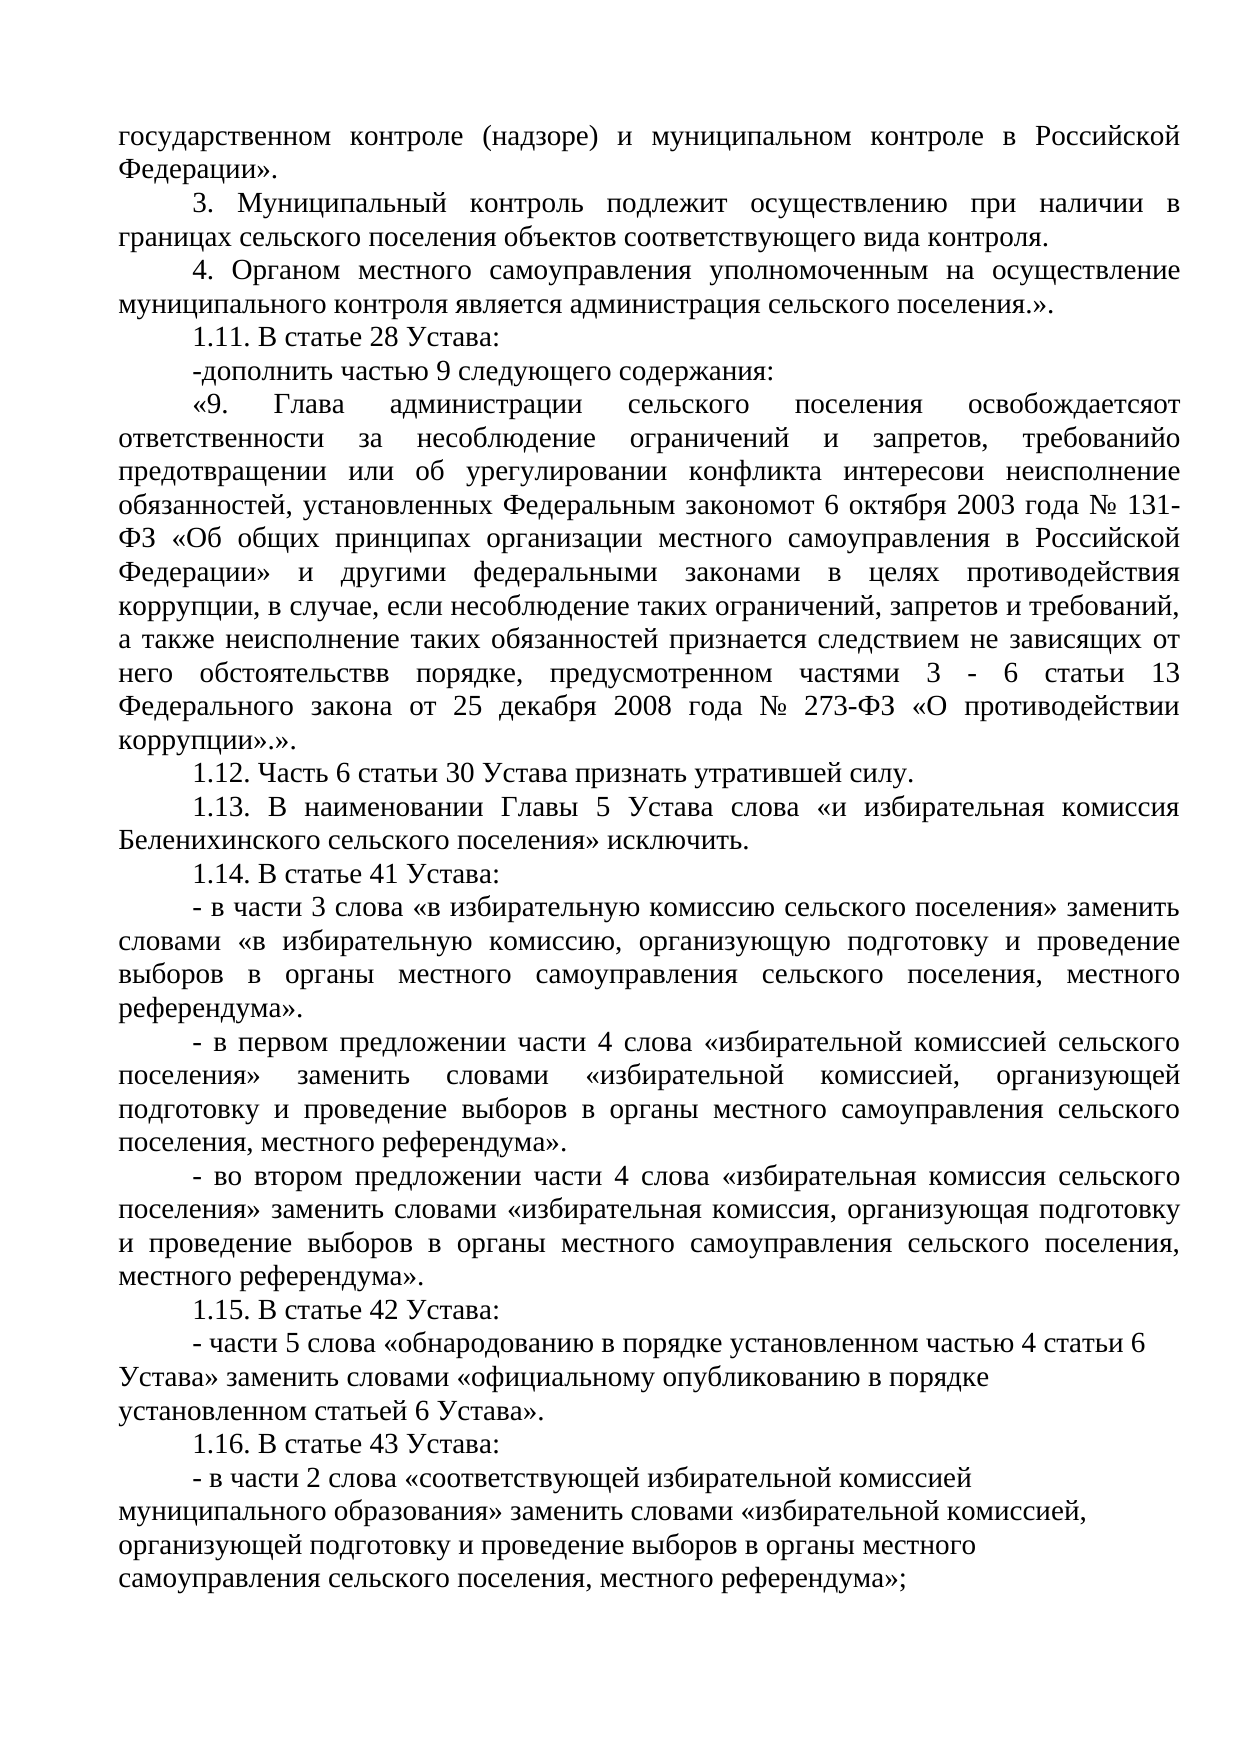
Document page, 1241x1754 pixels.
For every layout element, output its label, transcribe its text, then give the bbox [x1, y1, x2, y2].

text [118, 118, 1181, 185]
text 1.11. В статье 28 Устава: [118, 319, 1181, 353]
text - части 5 слова «обнародованию в порядке установленном частью 4 статьи 6 Устава» заменить словами «официальному опубликованию в порядке установленном статьей 6 Устава». [118, 1326, 1181, 1426]
text - в первом предложении части 4 слова «избирательной комиссией сельского поселения» заменить словами «избирательной комиссией, организующей подготовку и проведение выборов в органы местного самоуправления сельского поселения, местного референдума». [118, 1024, 1181, 1158]
text 1.15. В статье 42 Устава: [118, 1292, 1181, 1326]
text - во втором предложении части 4 слова «избирательная комиссия сельского поселения» заменить словами «избирательная комиссия, организующая подготовку и проведение выборов в органы местного самоуправления сельского поселения, местного референдума». [118, 1158, 1181, 1292]
text 4. Органом местного самоуправления уполномоченным на осуществление муниципального контроля является администрация сельского поселения.». [118, 252, 1181, 319]
text 1.12. Часть 6 статьи 30 Устава признать утратившей силу. [118, 755, 1181, 789]
text «9. Глава администрации сельского поселения освобождаетсяот ответственности за несоблюдение ограничений и запретов, требованийо предотвращении или об урегулировании конфликта интересови неисполнение обязанностей, установленных Федеральным закономот 6 октября 2003 года № 131-ФЗ «Об общих принципах организации местного самоуправления в Российской Федерации» и другими федеральными законами в целях противодействия коррупции, в случае, если несоблюдение таких ограничений, запретов и требований, а также неисполнение таких обязанностей признается следствием не зависящих от него обстоятельствв порядке, предусмотренном частями 3 - 6 статьи 13 Федерального закона от 25 декабря 2008 года № 273-ФЗ «О противодействии коррупции».». [118, 386, 1181, 755]
text - в части 3 слова «в избирательную комиссию сельского поселения» заменить словами «в избирательную комиссию, организующую подготовку и проведение выборов в органы местного самоуправления сельского поселения, местного референдума». [118, 889, 1181, 1024]
text - в части 2 слова «соответствующей избирательной комиссией муниципального образования» заменить словами «избирательной комиссией, организующей подготовку и проведение выборов в органы местного самоуправления сельского поселения, местного референдума»; [118, 1460, 1181, 1594]
text -дополнить частью 9 следующего содержания: [118, 353, 1181, 386]
text 3. Муниципальный контроль подлежит осуществлению при наличии в границах сельского поселения объектов соответствующего вида контроля. [118, 185, 1181, 252]
text 1.14. В статье 41 Устава: [118, 856, 1181, 889]
text 1.16. В статье 43 Устава: [118, 1426, 1181, 1460]
text 1.13. В наименовании Главы 5 Устава слова «и избирательная комиссия Беленихинского сельского поселения» исключить. [118, 789, 1181, 856]
